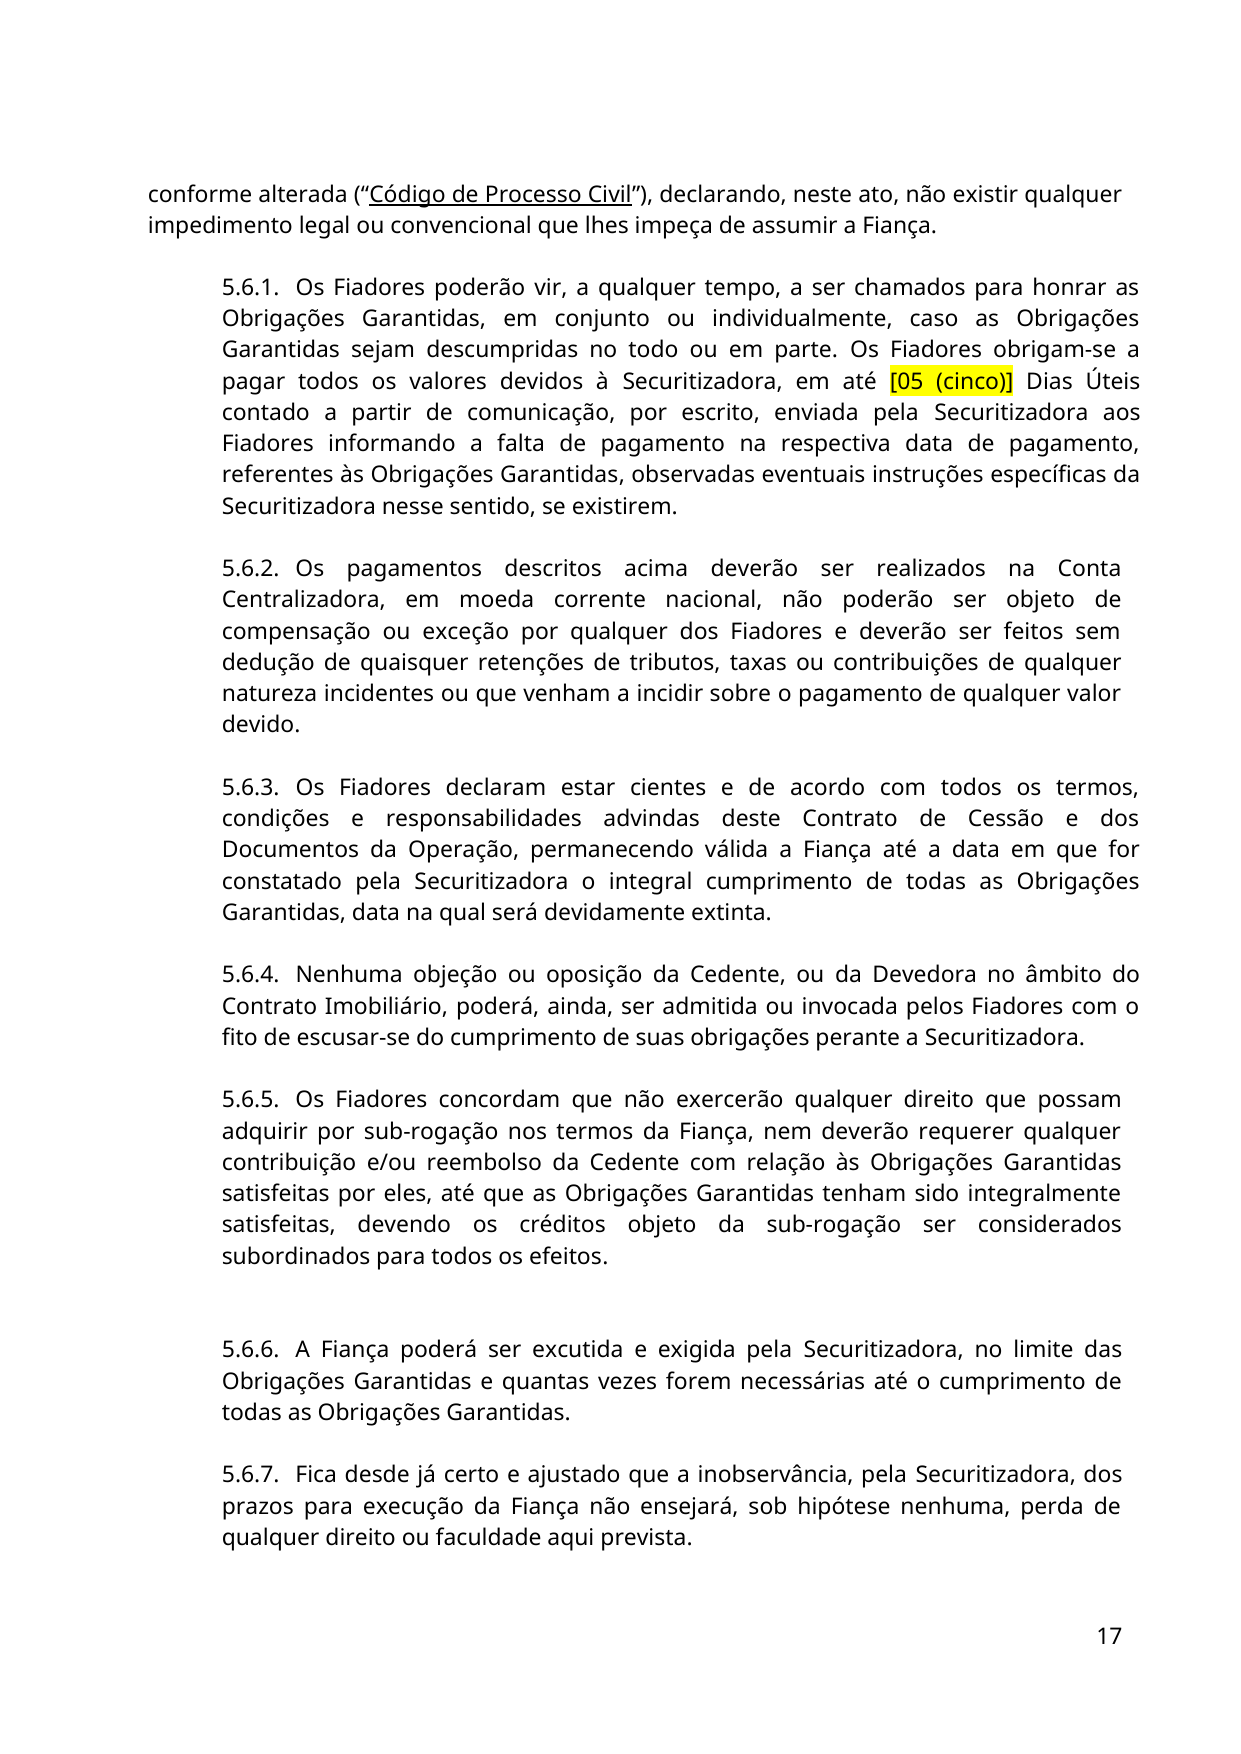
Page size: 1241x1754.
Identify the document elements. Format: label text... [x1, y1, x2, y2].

text 5.6.3. Os Fiadores declaram estar cientes e de acordo com todos os termos, condições e responsabilidades advindas deste Contrato de Cessão e dos Documentos da Operação, permanecendo válida a Fiança até a data em que for constatado pela Securitizadora o integral cumprimento de todas as Obrigações Garantidas, data na qual será devidamente extinta. [222, 771, 1140, 927]
list 5.6.2. Os pagamentos descritos acima deverão ser realizados na Conta Centralizadora, em moeda corrente nacional, não poderão ser objeto de compensação ou exceção por qualquer dos Fiadores e deverão ser feitos sem dedução de quaisquer retenções de tributos, taxas ou contribuições de qualquer natureza incidentes ou que venham a incidir sobre o pagamento de qualquer valor devido. [222, 552, 1122, 740]
text 5.6.4. Nenhuma objeção ou oposição da Cedente, ou da Devedora no âmbito do Contrato Imobiliário, poderá, ainda, ser admitida ou invocada pelos Fiadores com o fito de escusar-se do cumprimento de suas obrigações perante a Securitizadora. [222, 958, 1140, 1052]
text 5.6.1. Os Fiadores poderão vir, a qualquer tempo, a ser chamados para honrar as Obrigações Garantidas, em conjunto ou individualmente, caso as Obrigações Garantidas sejam descumpridas no todo ou em parte. Os Fiadores obrigam-se a pagar todos os valores devidos à Securitizadora, em até [05 (cinco)] Dias Úteis contado a partir de comunicação, por escrito, enviada pela Securitizadora aos Fiadores informando a falta de pagamento na respectiva data de pagamento, referentes às Obrigações Garantidas, observadas eventuais instruções específicas da Securitizadora nesse sentido, se existirem. [222, 271, 1140, 521]
list 5.6.6. A Fiança poderá ser excutida e exigida pela Securitizadora, no limite das Obrigações Garantidas e quantas vezes forem necessárias até o cumprimento de todas as Obrigações Garantidas. [222, 1333, 1122, 1427]
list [148, 177, 1122, 240]
list 5.6.5. Os Fiadores concordam que não exercerão qualquer direito que possam adquirir por sub-rogação nos termos da Fiança, nem deverão requerer qualquer contribuição e/ou reembolso da Cedente com relação às Obrigações Garantidas satisfeitas por eles, até que as Obrigações Garantidas tenham sido integralmente satisfeitas, devendo os créditos objeto da sub-rogação ser considerados subordinados para todos os efeitos. [222, 1083, 1122, 1271]
list 5.6.7. Fica desde já certo e ajustado que a inobservância, pela Securitizadora, dos prazos para execução da Fiança não ensejará, sob hipótese nenhuma, perda de qualquer direito ou faculdade aqui prevista. [222, 1458, 1122, 1552]
